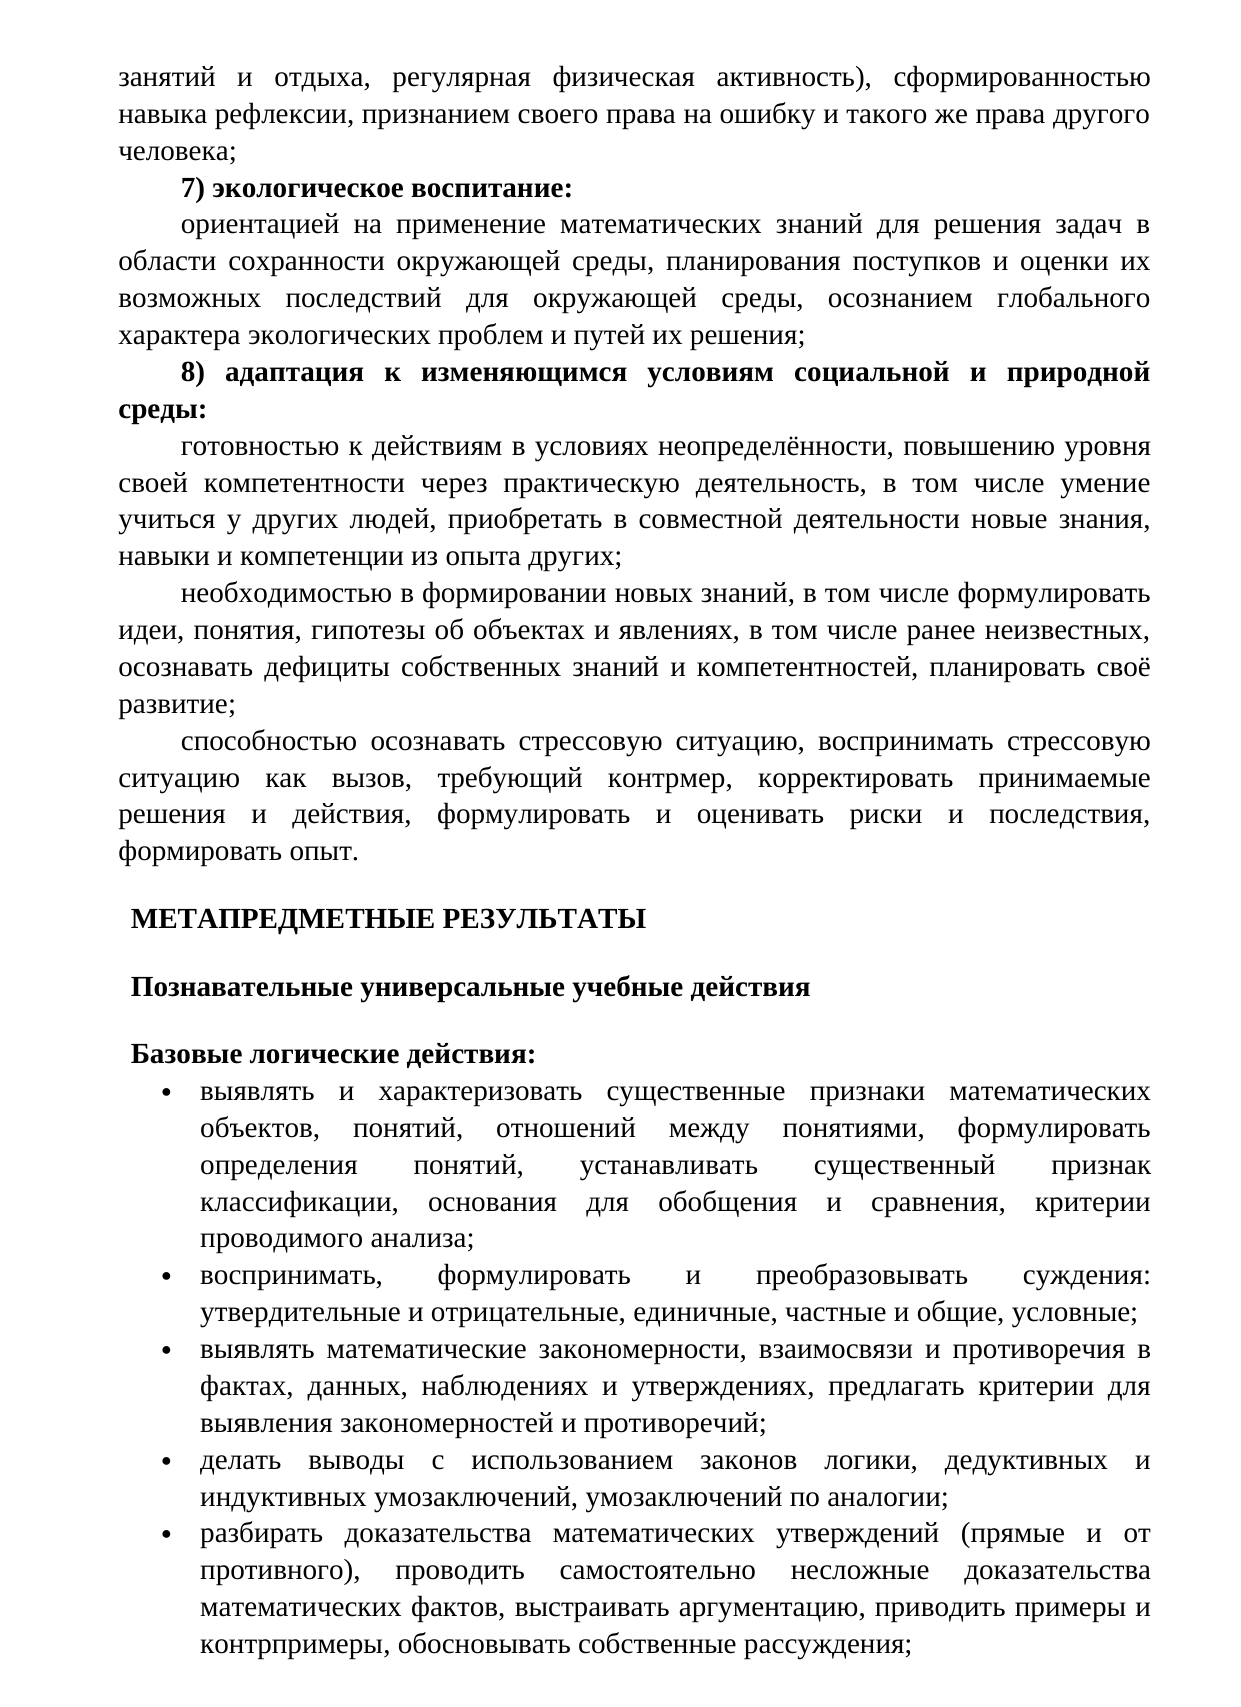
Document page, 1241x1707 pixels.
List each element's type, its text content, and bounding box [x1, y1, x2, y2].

list делать выводы с использованием законов логики, дедуктивных и индуктивных умозаключений, умозаключений по аналогии; [162, 1442, 1152, 1512]
text ориентацией на применение математических знаний для решения задач в области сохранности окружающей среды, планирования поступков и оценки их возможных последствий для окружающей среды, осознанием глобального характера экологических проблем и путей их решения; [118, 207, 1152, 351]
text Базовые логические действия: [131, 1036, 1152, 1070]
text МЕТАПРЕДМЕТНЫЕ РЕЗУЛЬТАТЫ [131, 901, 1152, 934]
text способностью осознавать стрессовую ситуацию, воспринимать стрессовую ситуацию как вызов, требующий контрмер, корректировать принимаемые решения и действия, формулировать и оценивать риски и последствия, формировать опыт. [118, 723, 1152, 867]
list разбирать доказательства математических утверждений (прямые и от противного), проводить самостоятельно несложные доказательства математических фактов, выстраивать аргументацию, приводить примеры и контрпримеры, обосновывать собственные рассуждения; [162, 1516, 1152, 1660]
text готовностью к действиям в условиях неопределённости, повышению уровня своей компетентности через практическую деятельность, в том числе умение учиться у других людей, приобретать в совместной деятельности новые знания, навыки и компетенции из опыта других; [118, 428, 1152, 572]
text 7) экологическое воспитание: [118, 170, 1152, 203]
list выявлять математические закономерности, взаимосвязи и противоречия в фактах, данных, наблюдениях и утверждениях, предлагать критерии для выявления закономерностей и противоречий; [162, 1331, 1152, 1438]
text необходимостью в формировании новых знаний, в том числе формулировать идеи, понятия, гипотезы об объектах и явлениях, в том числе ранее неизвестных, осознавать дефициты собственных знаний и компетентностей, планировать своё развитие; [118, 575, 1152, 719]
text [118, 59, 1152, 166]
list воспринимать, формулировать и преобразовывать суждения: утвердительные и отрицательные, единичные, частные и общие, условные; [162, 1257, 1152, 1328]
list выявлять и характеризовать существенные признаки математических объектов, понятий, отношений между понятиями, формулировать определения понятий, устанавливать существенный признак классификации, основания для обобщения и сравнения, критерии проводимого анализа; [162, 1073, 1152, 1254]
text 8) адаптация к изменяющимся условиям социальной и природной среды: [118, 354, 1152, 424]
text Познавательные универсальные учебные действия [131, 969, 1152, 1002]
